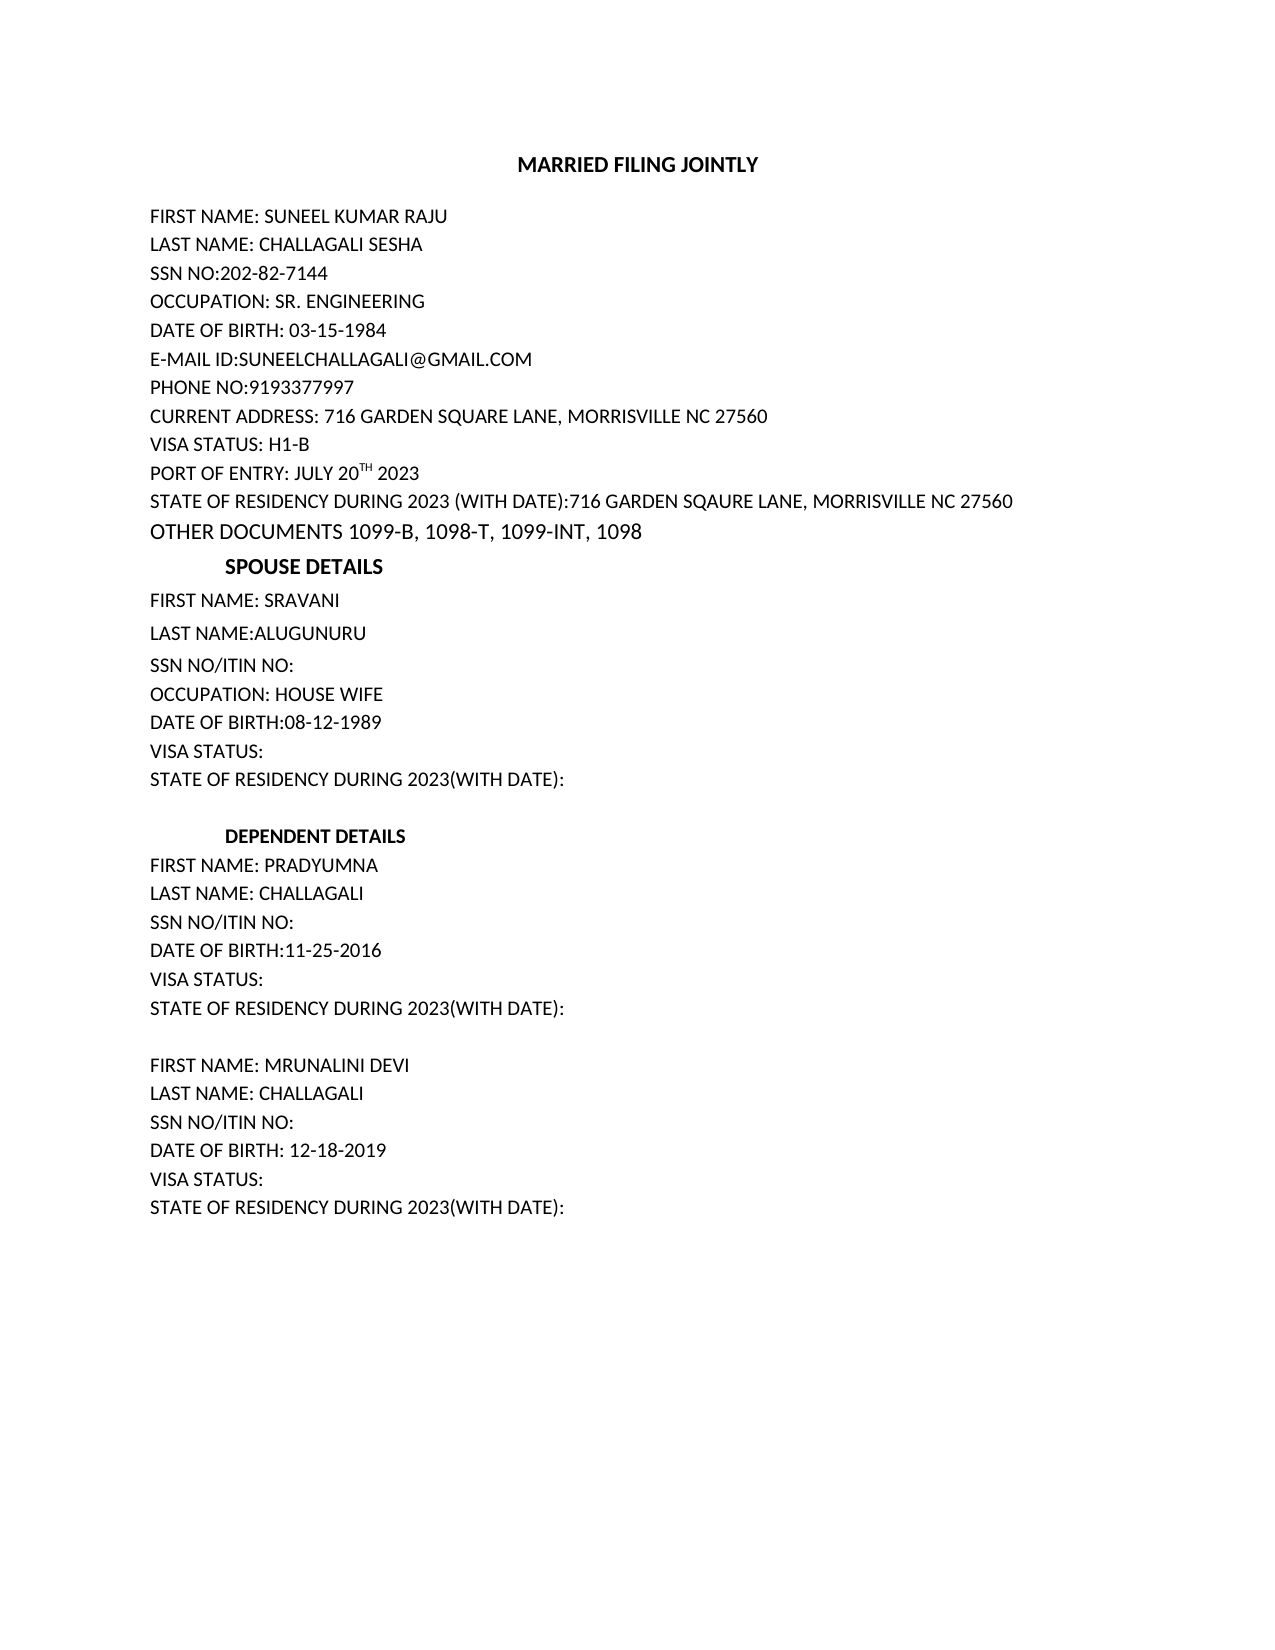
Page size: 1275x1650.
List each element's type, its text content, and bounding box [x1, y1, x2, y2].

text OCCUPATION: SR. ENGINEERING [150, 289, 1125, 314]
text STATE OF RESIDENCY DURING 2023(WITH DATE): [150, 995, 1125, 1020]
text DATE OF BIRTH: 12-18-2019 [150, 1137, 1125, 1163]
text DATE OF BIRTH:08-12-1989 [150, 709, 1125, 735]
text FIRST NAME: SRAVANI [150, 588, 1125, 613]
text SSN NO/ITIN NO: [150, 652, 1125, 678]
text VISA STATUS: [150, 738, 1125, 763]
text LAST NAME: CHALLAGALI [150, 881, 1125, 906]
text STATE OF RESIDENCY DURING 2023 (WITH DATE):716 GARDEN SQAURE LANE, MORRISVILLE NC 27560 [150, 488, 1125, 514]
text SSN NO:202-82-7144 [150, 260, 1125, 286]
text LAST NAME: CHALLAGALI SESHA [150, 232, 1125, 257]
text FIRST NAME: MRUNALINI DEVI [150, 1052, 1125, 1077]
text MARRIED FILING JOINTLY [150, 150, 1125, 178]
text STATE OF RESIDENCY DURING 2023(WITH DATE): [150, 1194, 1125, 1220]
text VISA STATUS: [150, 1166, 1125, 1191]
text DEPENDENT DETAILS [150, 823, 1125, 849]
text LAST NAME: CHALLAGALI [150, 1080, 1125, 1106]
text STATE OF RESIDENCY DURING 2023(WITH DATE): [150, 766, 1125, 792]
text FIRST NAME: SUNEEL KUMAR RAJU [150, 203, 1125, 228]
text CURRENT ADDRESS: 716 GARDEN SQUARE LANE, MORRISVILLE NC 27560 [150, 403, 1125, 428]
text DATE OF BIRTH:11-25-2016 [150, 938, 1125, 963]
text OTHER DOCUMENTS 1099-B, 1098-T, 1099-INT, 1098 [150, 517, 1125, 545]
text E-MAIL ID:SUNEELCHALLAGALI@GMAIL.COM [150, 346, 1125, 371]
text DATE OF BIRTH: 03-15-1984 [150, 317, 1125, 343]
text PHONE NO:9193377997 [150, 374, 1125, 400]
text LAST NAME:ALUGUNURU [150, 620, 1125, 645]
text SSN NO/ITIN NO: [150, 1109, 1125, 1134]
text SSN NO/ITIN NO: [150, 909, 1125, 934]
text SPOUSE DETAILS [150, 552, 1125, 580]
text OCCUPATION: HOUSE WIFE [150, 681, 1125, 706]
text VISA STATUS: [150, 966, 1125, 992]
text PORT OF ENTRY: JULY 20TH 2023 [150, 460, 1125, 485]
text FIRST NAME: PRADYUMNA [150, 852, 1125, 877]
text VISA STATUS: H1-B [150, 431, 1125, 457]
